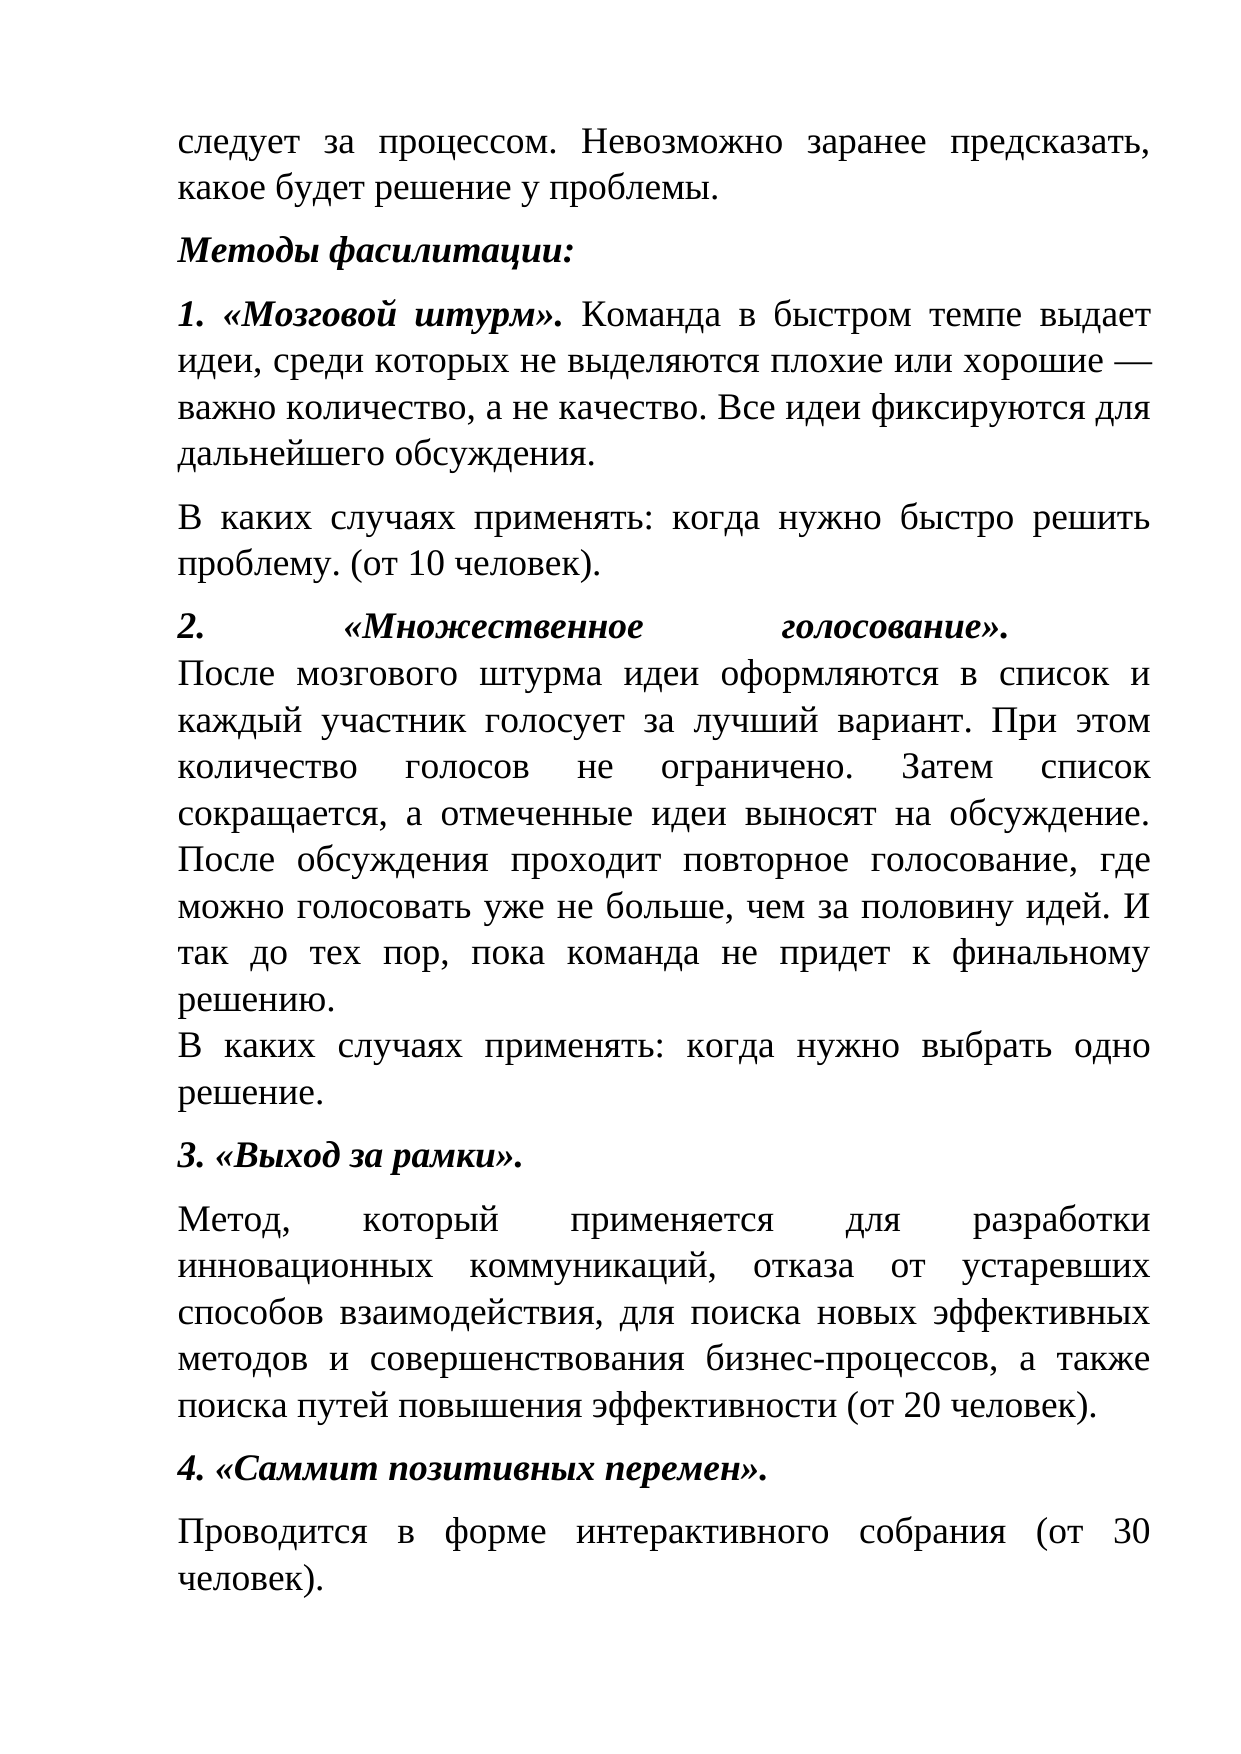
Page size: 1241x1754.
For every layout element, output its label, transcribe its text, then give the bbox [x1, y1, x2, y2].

text 2. «Множественное голосование». После мозгового штурма идеи оформляются в список и каждый участник голосует за лучший вариант. При этом количество голосов не ограничено. Затем список сокращается, а отмеченные идеи выносят на обсуждение. После обсуждения проходит повторное голосование, где можно голосовать уже не больше, чем за половину идей. И так до тех пор, пока команда не придет к финальному решению. В каких случаях применять: когда нужно выбрать одно решение. [177, 604, 1152, 1113]
text 3. «Выход за рамки». [177, 1133, 1152, 1176]
text В каких случаях применять: когда нужно быстро решить проблему. (от 10 человек). [177, 494, 1152, 584]
text 4. «Саммит позитивных перемен». [177, 1445, 1152, 1488]
text Метод, который применяется для разработки инновационных коммуникаций, отказа от устаревших способов взаимодействия, для поиска новых эффективных методов и совершенствования бизнес-процессов, а также поиска путей повышения эффективности (от 20 человек). [177, 1196, 1152, 1425]
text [177, 118, 1152, 208]
text Методы фасилитации: [177, 228, 1152, 271]
text 1. «Мозговой штурм». Команда в быстром темпе выдает идеи, среди которых не выделяются плохие или хорошие — важно количество, а не качество. Все идеи фиксируются для дальнейшего обсуждения. [177, 291, 1152, 474]
text Проводится в форме интерактивного собрания (от 30 человек). [177, 1509, 1152, 1598]
